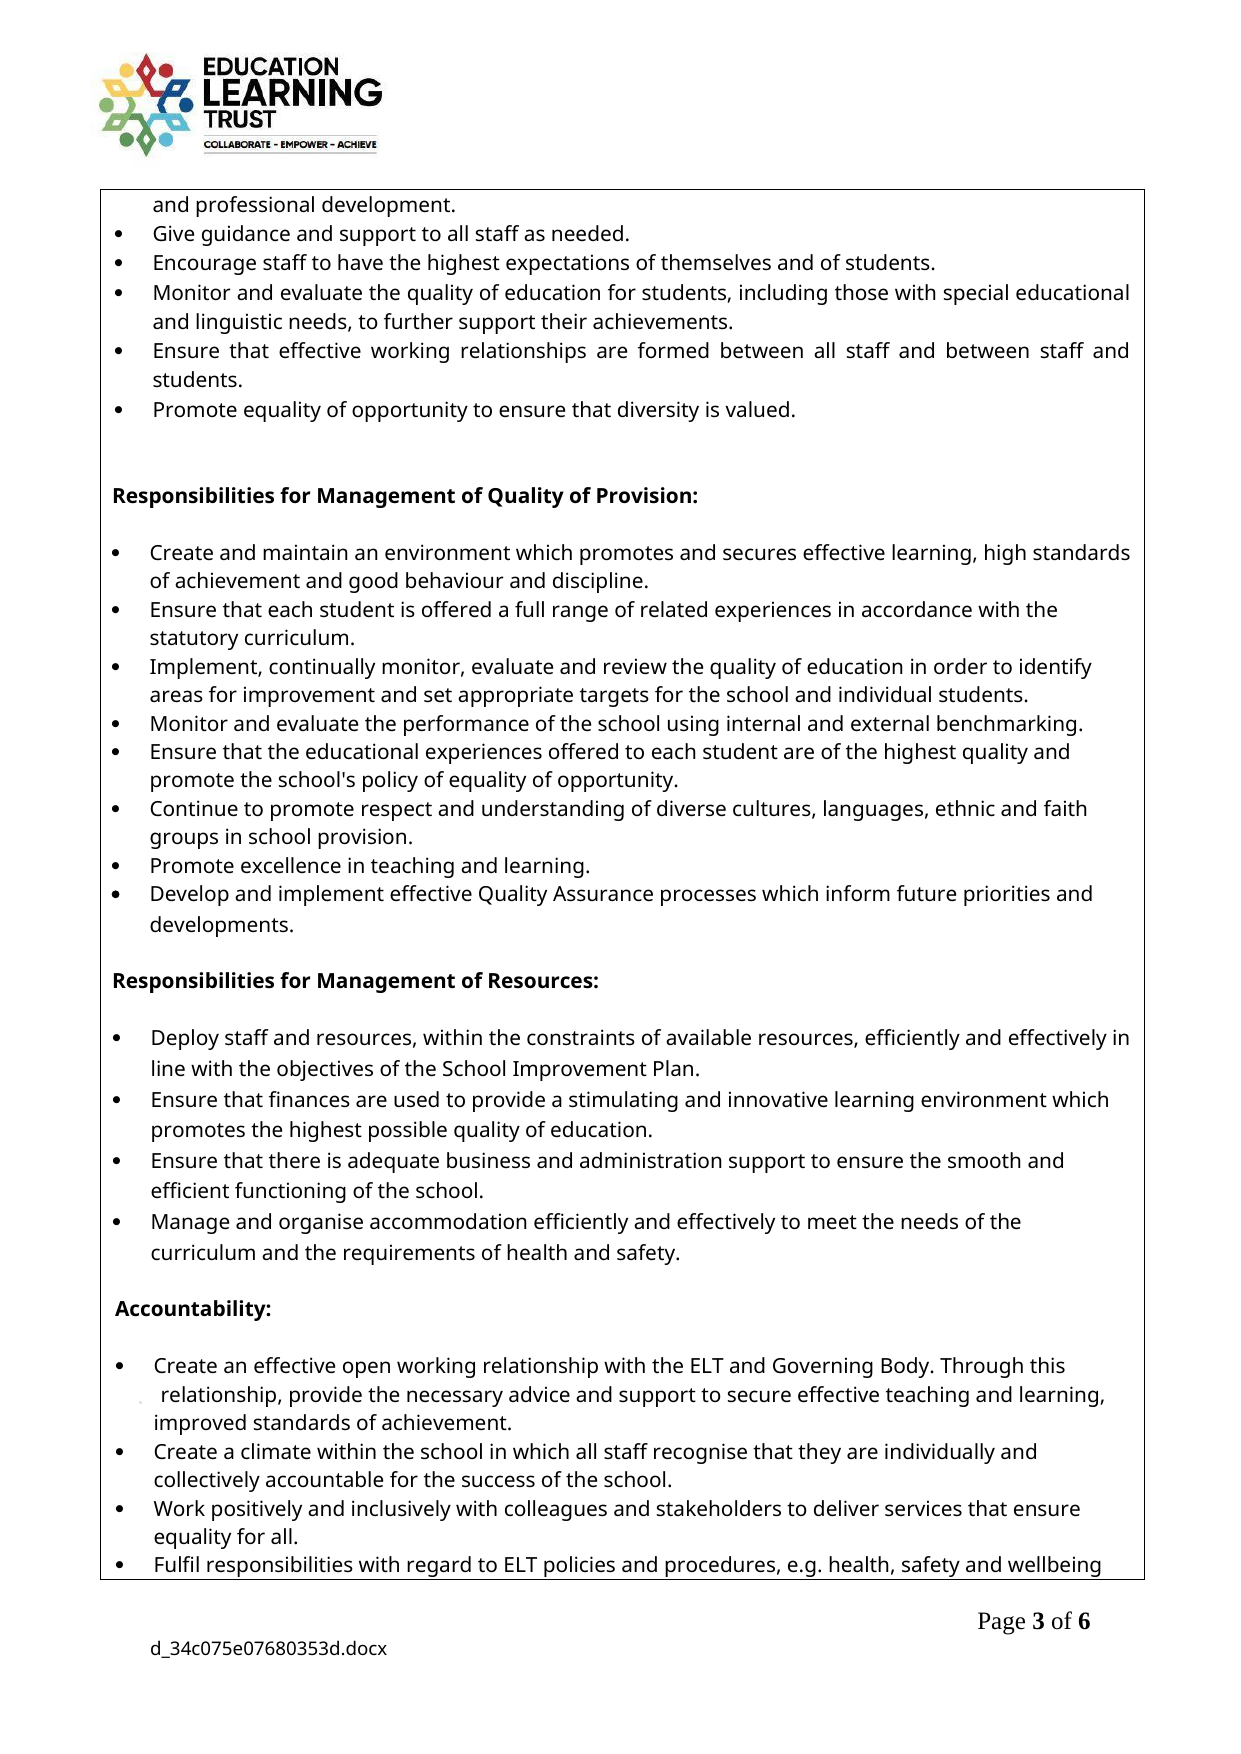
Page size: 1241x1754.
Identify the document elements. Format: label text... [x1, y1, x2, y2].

picture [76, 38, 430, 176]
